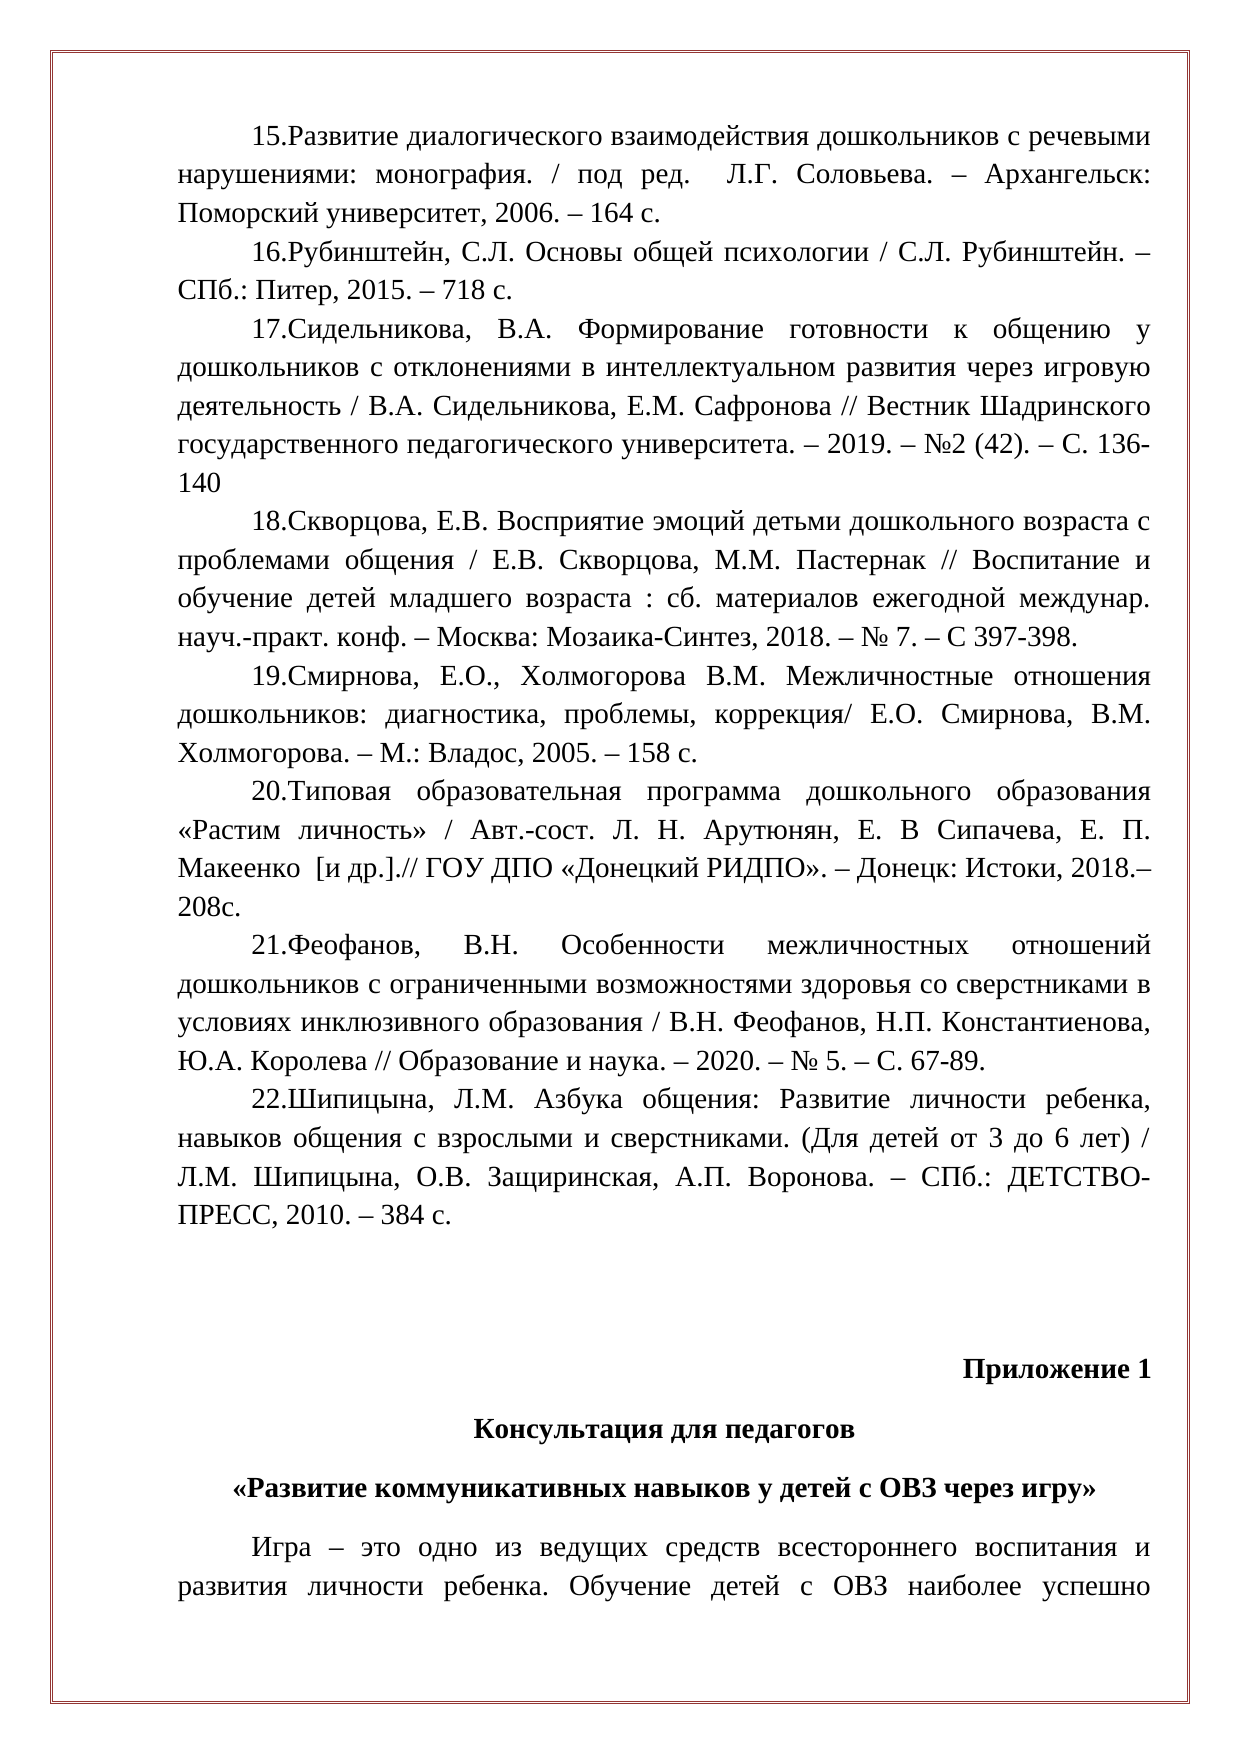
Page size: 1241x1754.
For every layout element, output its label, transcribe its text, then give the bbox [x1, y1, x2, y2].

text Консультация для педагогов [177, 1411, 1152, 1444]
text 19.Смирнова, Е.О., Холмогорова В.М. Межличностные отношения дошкольников: диагностика, проблемы, коррекция/ Е.О. Смирнова, В.М. Холмогорова. – М.: Владос, 2005. – 158 с. [177, 658, 1152, 768]
text 20.Типовая образовательная программа дошкольного образования «Растим личность» / Авт.-сост. Л. Н. Арутюнян, Е. В Сипачева, Е. П. Макеенко [и др.].// ГОУ ДПО «Донецкий РИДПО». – Донецк: Истоки, 2018.–208с. [177, 773, 1152, 922]
text 15.Развитие диалогического взаимодействия дошкольников с речевыми нарушениями: монография. / под ред. Л.Г. Соловьева. – Архангельск: Поморский университет, 2006. – 164 с. [177, 118, 1152, 229]
text Приложение 1 [177, 1351, 1152, 1385]
text 17.Сидельникова, В.А. Формирование готовности к общению у дошкольников с отклонениями в интеллектуальном развития через игровую деятельность / В.А. Сидельникова, Е.М. Сафронова // Вестник Шадринского государственного педагогического университета. – 2019. – №2 (42). – С. 136-140 [177, 311, 1152, 498]
text 16.Рубинштейн, С.Л. Основы общей психологии / С.Л. Рубинштейн. – СПб.: Питер, 2015. – 718 с. [177, 234, 1152, 306]
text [177, 1529, 1152, 1602]
text 22.Шипицына, Л.М. Азбука общения: Развитие личности ребенка, навыков общения с взрослыми и сверстниками. (Для детей от 3 до 6 лет) / Л.М. Шипицына, О.В. Защиринская, А.П. Воронова. – СПб.: ДЕТСТВО-ПРЕСС, 2010. – 384 с. [177, 1082, 1152, 1231]
text 21.Феофанов, В.Н. Особенности межличностных отношений дошкольников с ограниченными возможностями здоровья со сверстниками в условиях инклюзивного образования / В.Н. Феофанов, Н.П. Константиенова, Ю.А. Королева // Образование и наука. – 2020. – № 5. – С. 67-89. [177, 927, 1152, 1077]
text 18.Скворцова, Е.В. Восприятие эмоций детьми дошкольного возраста с проблемами общения / Е.В. Скворцова, М.М. Пастернак // Воспитание и обучение детей младшего возраста : сб. материалов ежегодной междунар. науч.-практ. конф. – Москва: Мозаика-Синтез, 2018. – № 7. – С 397-398. [177, 503, 1152, 653]
text «Развитие коммуникативных навыков у детей с ОВЗ через игру» [177, 1470, 1152, 1504]
